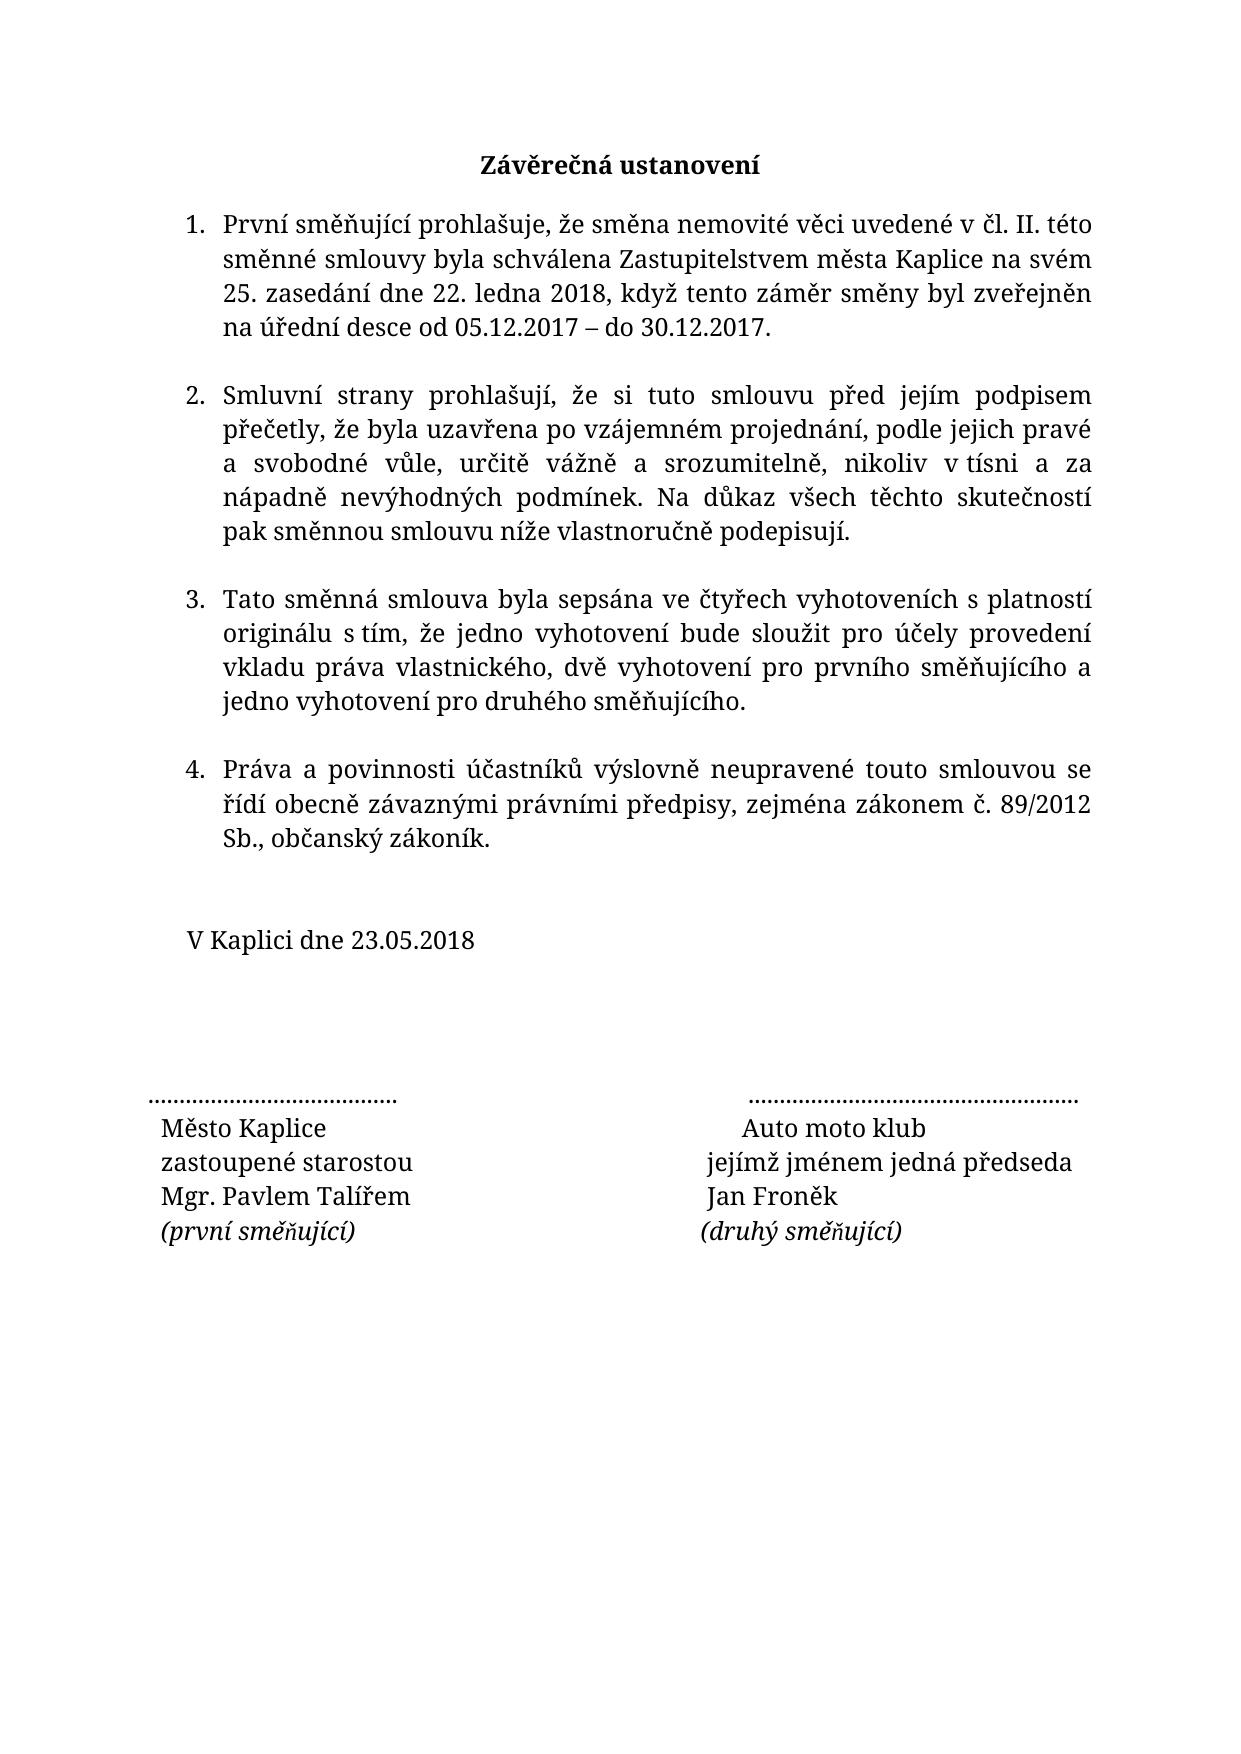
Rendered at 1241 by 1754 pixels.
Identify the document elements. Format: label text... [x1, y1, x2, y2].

text (první směňující) (druhý směňující) [148, 1213, 1093, 1247]
text zastoupené starostou jejímž jménem jedná předseda [148, 1145, 1093, 1179]
list První směňující prohlašuje, že směna nemovité věci uvedené v čl. II. této směnné smlouvy byla schválena Zastupitelstvem města Kaplice na svém 25. zasedání dne 22. ledna 2018, když tento záměr směny byl zveřejněn na úřední desce od 05.12.2017 – do 30.12.2017. [185, 207, 1093, 343]
text Město Kaplice Auto moto klub [148, 1111, 1093, 1145]
text V Kaplici dne 23.05.2018 [148, 922, 1093, 957]
text Mgr. Pavlem Talířem Jan Froněk [148, 1179, 1093, 1213]
text Závěrečná ustanovení [148, 148, 1093, 182]
text ........................................ ..................................................... [148, 1077, 1093, 1111]
list Smluvní strany prohlašují, že si tuto smlouvu před jejím podpisem přečetly, že byla uzavřena po vzájemném projednání, podle jejich pravé a svobodné vůle, určitě vážně a srozumitelně, nikoliv v tísni a za nápadně nevýhodných podmínek. Na důkaz všech těchto skutečností pak směnnou smlouvu níže vlastnoručně podepisují. [185, 377, 1093, 548]
list Práva a povinnosti účastníků výslovně neupravené touto smlouvou se řídí obecně závaznými právními předpisy, zejména zákonem č. 89/2012 Sb., občanský zákoník. [185, 752, 1093, 854]
list Tato směnná smlouva byla sepsána ve čtyřech vyhotoveních s platností originálu s tím, že jedno vyhotovení bude sloužit pro účely provedení vkladu práva vlastnického, dvě vyhotovení pro prvního směňujícího a jedno vyhotovení pro druhého směňujícího. [185, 582, 1093, 718]
